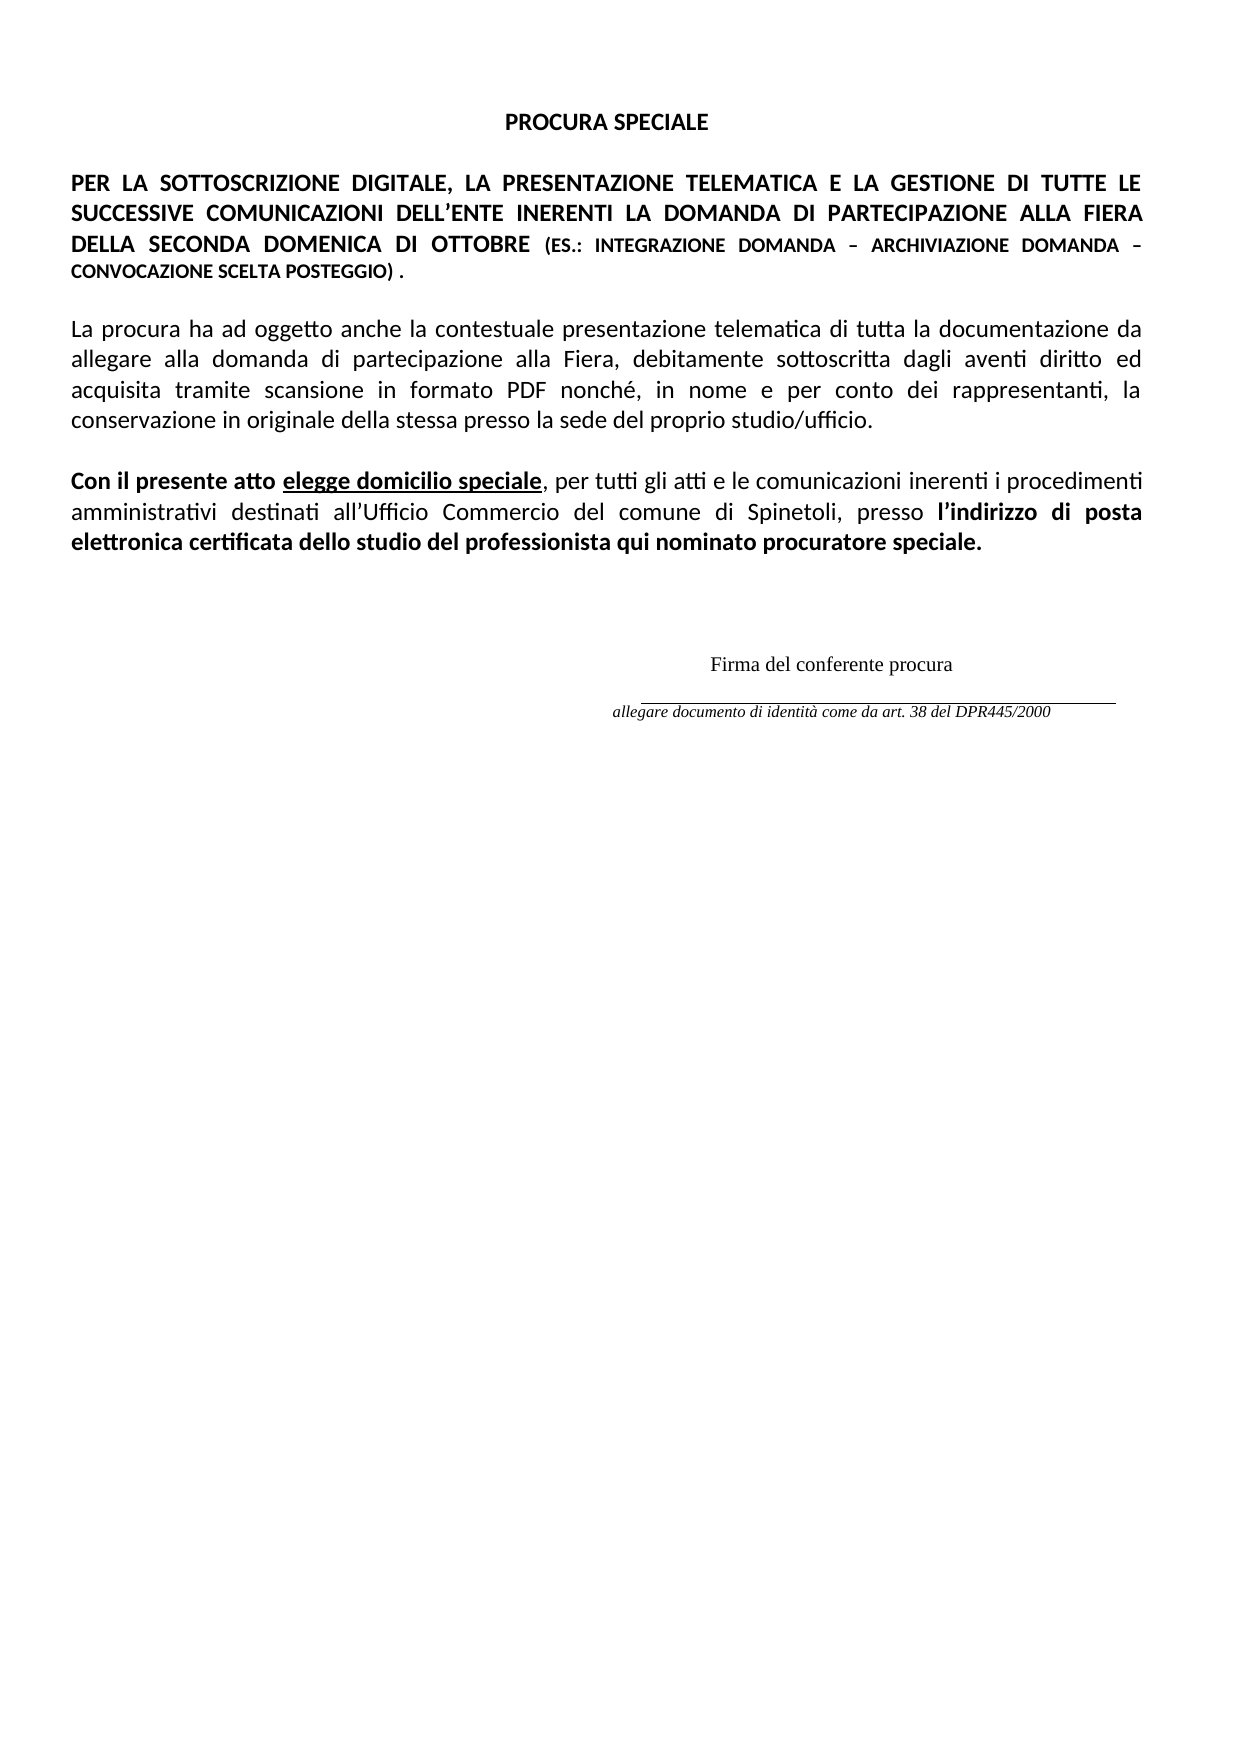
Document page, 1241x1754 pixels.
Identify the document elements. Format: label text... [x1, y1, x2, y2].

text La procura ha ad oggetto anche la contestuale presentazione telematica di tutta la documentazione da allegare alla domanda di partecipazione alla Fiera, debitamente sottoscritta dagli aventi diritto ed acquisita tramite scansione in formato PDF nonché, in nome e per conto dei rappresentanti, la conservazione in originale della stessa presso la sede del proprio studio/ufficio. [71, 313, 1142, 435]
text allegare documento di identità come da art. 38 del DPR445/2000 [612, 699, 1181, 721]
text Con il presente atto elegge domicilio speciale, per tutti gli atti e le comunicazioni inerenti i procedimenti amministrativi destinati all’Ufficio Commercio del comune di Spinetoli, presso l’indirizzo di posta elettronica certificata dello studio del professionista qui nominato procuratore speciale. [71, 465, 1143, 557]
text PER LA SOTTOSCRIZIONE DIGITALE, LA PRESENTAZIONE TELEMATICA E LA GESTIONE DI TUTTE LE SUCCESSIVE COMUNICAZIONI DELL’ENTE INERENTI LA DOMANDA DI PARTECIPAZIONE ALLA FIERA DELLA SECONDA DOMENICA DI OTTOBRE (ES.: INTEGRAZIONE DOMANDA – ARCHIVIAZIONE DOMANDA – CONVOCAZIONE SCELTA POSTEGGIO) . [71, 167, 1143, 284]
text Firma del conferente procura [710, 652, 1181, 676]
subtitle PROCURA SPECIALE [133, 106, 1080, 136]
